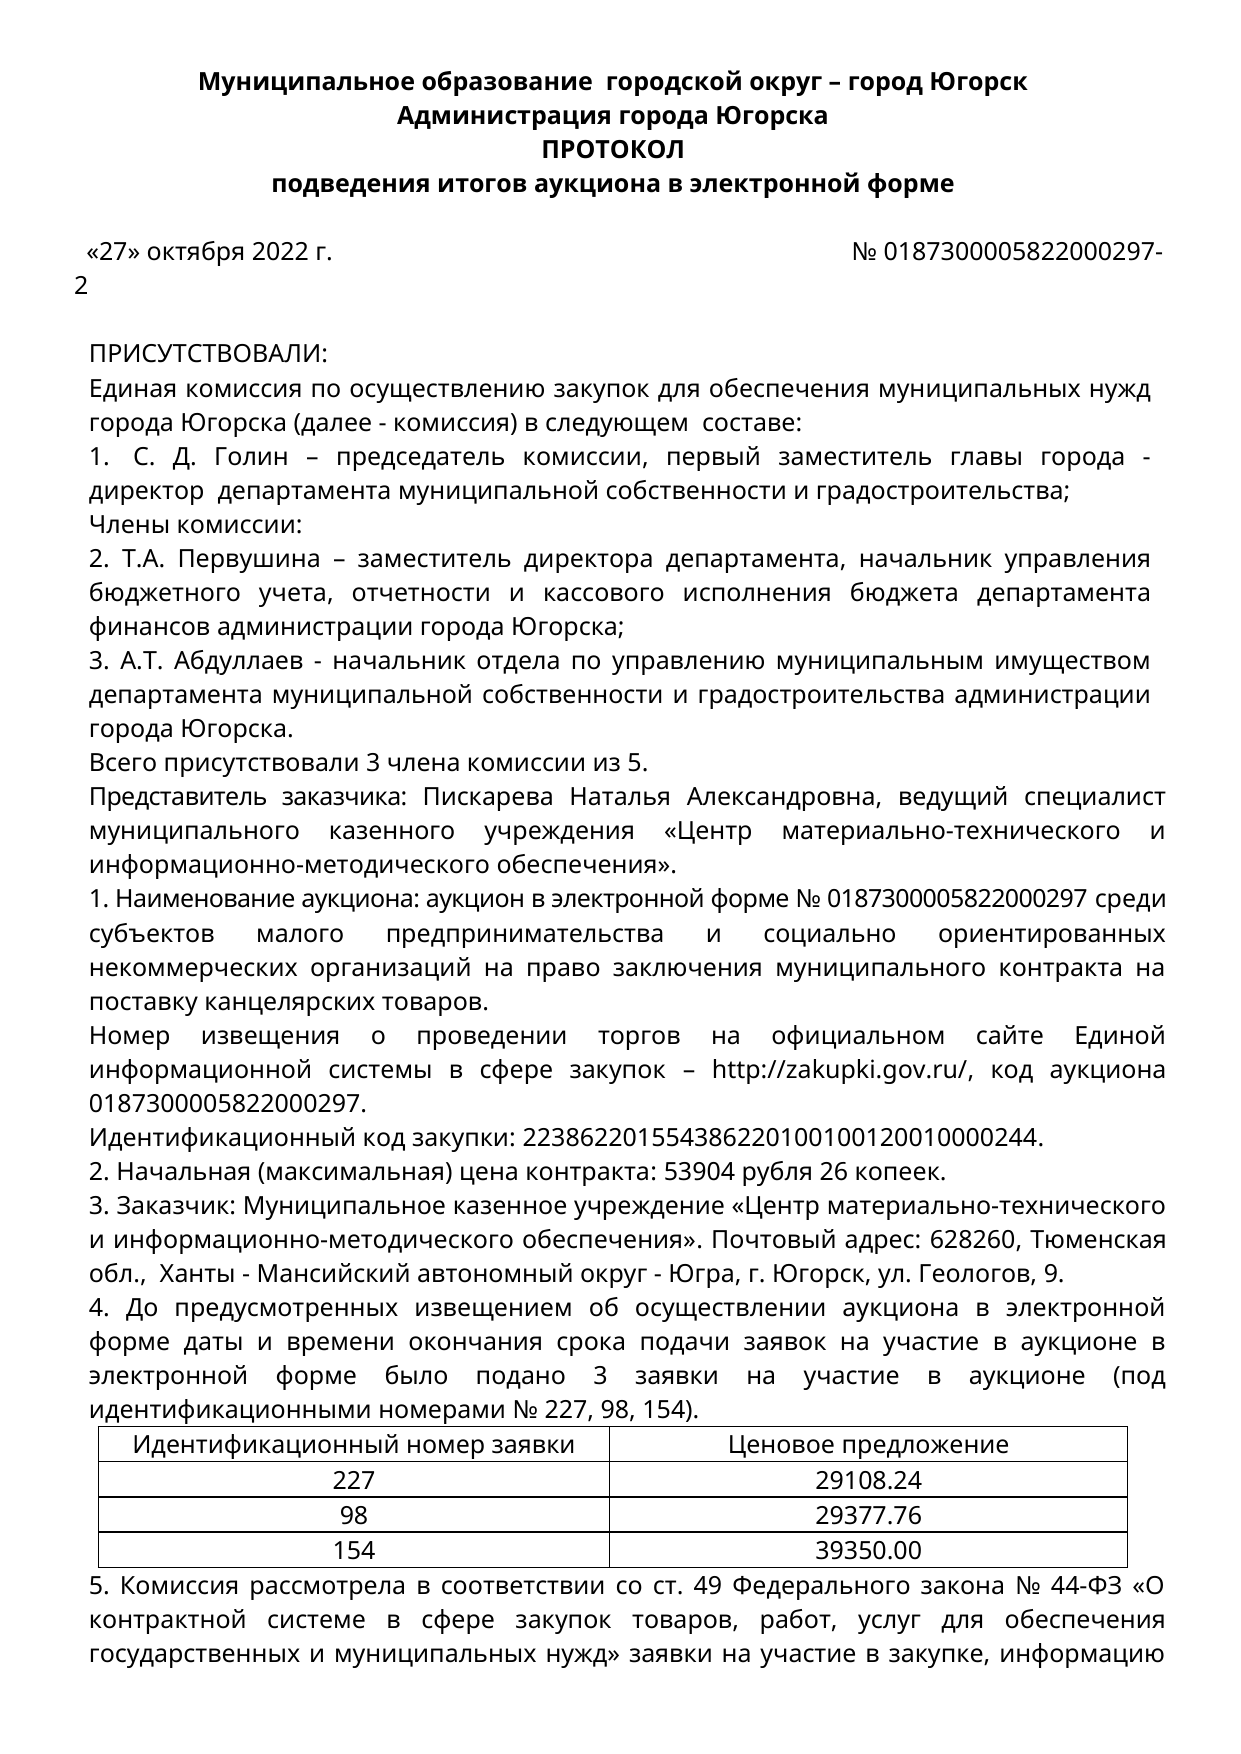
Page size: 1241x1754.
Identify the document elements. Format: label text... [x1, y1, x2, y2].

table_header Идентификационный номер заявки [99, 1427, 609, 1461]
list 1. С. Д. Голин – председатель комиссии, первый заместитель главы города - директор департамента муниципальной собственности и градостроительства; [89, 438, 1152, 506]
text 4. До предусмотренных извещением об осуществлении аукциона в электронной форме даты и времени окончания срока подачи заявок на участие в аукционе в электронной форме было подано 3 заявки на участие в аукционе (под идентификационными номерами № 227, 98, 154). [89, 1290, 1167, 1426]
text «27» октября 2022 г. № 0187300005822000297-2 [15, 234, 1167, 302]
list 2. Т.А. Первушина – заместитель директора департамента, начальник управления бюджетного учета, отчетности и кассового исполнения бюджета департамента финансов администрации города Югорска; [89, 541, 1152, 643]
list Представитель заказчика: Пискарева Наталья Александровна, ведущий специалист муниципального казенного учреждения «Центр материально-технического и информационно-методического обеспечения». [89, 779, 1167, 881]
table_header Ценовое предложение [610, 1427, 1127, 1461]
list 3. А.Т. Абдуллаев - начальник отдела по управлению муниципальным имуществом департамента муниципальной собственности и градостроительства администрации города Югорска. [89, 643, 1152, 745]
list Номер извещения о проведении торгов на официальном сайте Единой информационной системы в сфере закупок – http://zakupki.gov.ru/, код аукциона 0187300005822000297. [89, 1017, 1167, 1119]
list 1. Наименование аукциона: аукцион в электронной форме № 0187300005822000297 среди субъектов малого предпринимательства и социально ориентированных некоммерческих организаций на право заключения муниципального контракта на поставку канцелярских товаров. [89, 881, 1167, 1017]
table_cell 39350.00 [610, 1533, 1127, 1567]
table_cell 227 [99, 1462, 609, 1496]
list Идентификационный код закупки: 223862201554386220100100120010000244. [89, 1119, 1167, 1154]
table_cell 154 [99, 1533, 609, 1567]
list 3. Заказчик: Муниципальное казенное учреждение «Центр материально-технического и информационно-методического обеспечения». Почтовый адрес: 628260, Тюменская обл., Ханты - Мансийский автономный округ - Югра, г. Югорск, ул. Геологов, 9. [89, 1188, 1167, 1290]
list Всего присутствовали 3 члена комиссии из 5. [89, 745, 1152, 779]
list Члены комиссии: [89, 506, 1152, 541]
list ПРИСУТСТВОВАЛИ: [89, 336, 1152, 370]
list 2. Начальная (максимальная) цена контракта: 53904 рубля 26 копеек. [89, 1154, 1167, 1188]
text ПРОТОКОЛ [59, 132, 1167, 166]
table_cell 98 [99, 1498, 609, 1531]
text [89, 1568, 1167, 1670]
list Единая комиссия по осуществлению закупок для обеспечения муниципальных нужд города Югорска (далее - комиссия) в следующем составе: [89, 370, 1152, 438]
text Администрация города Югорска [59, 98, 1167, 132]
table_cell 29377.76 [610, 1498, 1127, 1531]
table_cell 29108.24 [610, 1462, 1127, 1496]
text Муниципальное образование городской округ – город Югорск [59, 64, 1167, 98]
text подведения итогов аукциона в электронной форме [59, 166, 1167, 200]
